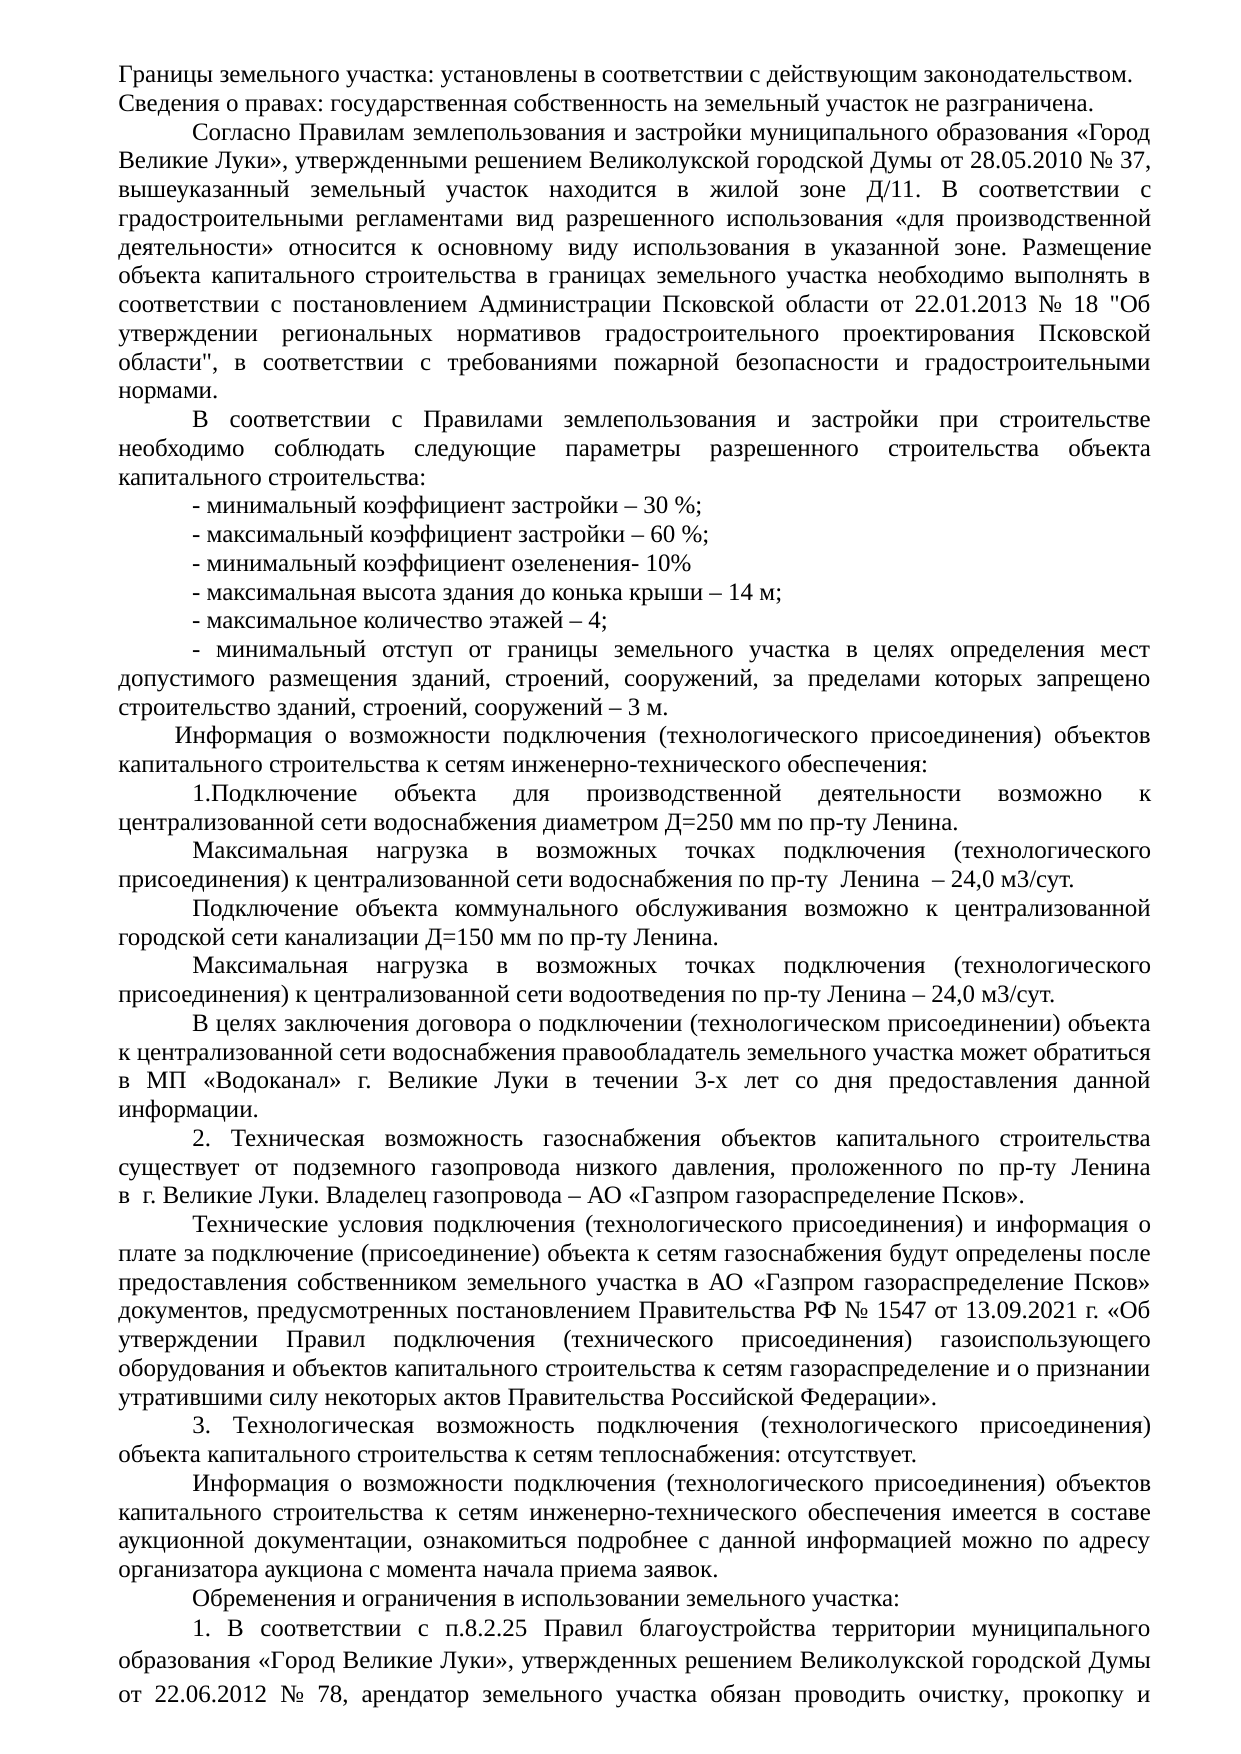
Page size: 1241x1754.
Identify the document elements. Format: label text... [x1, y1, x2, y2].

text Максимальная нагрузка в возможных точках подключения (технологического присоединения) к централизованной сети водоснабжения по пр-ту Ленина – 24,0 м3/сут. [118, 835, 1152, 893]
text 1.Подключение объекта для производственной деятельности возможно к централизованной сети водоснабжения диаметром Д=250 мм по пр-ту Ленина. [118, 778, 1152, 835]
text В соответствии с Правилами землепользования и застройки при строительстве необходимо соблюдать следующие параметры разрешенного строительства объекта капитального строительства: [118, 404, 1152, 490]
text - минимальный коэффициент озеленения- 10% [118, 548, 1152, 577]
text 3. Технологическая возможность подключения (технологического присоединения) объекта капитального строительства к сетям теплоснабжения: отсутствует. [118, 1410, 1152, 1468]
text Согласно Правилам землепользования и застройки муниципального образования «Город Великие Луки», утвержденными решением Великолукской городской Думы от 28.05.2010 № 37, вышеуказанный земельный участок находится в жилой зоне Д/11. В соответствии с градостроительными регламентами вид разрешенного использования «для производственной деятельности» относится к основному виду использования в указанной зоне. Размещение объекта капитального строительства в границах земельного участка необходимо выполнять в соответствии с постановлением Администрации Псковской области от 22.01.2013 № 18 "Об утверждении региональных нормативов градостроительного проектирования Псковской области", в соответствии с требованиями пожарной безопасности и градостроительными нормами. [118, 117, 1152, 404]
text - минимальный отступ от границы земельного участка в целях определения мест допустимого размещения зданий, строений, сооружений, за пределами которых запрещено строительство зданий, строений, сооружений – 3 м. [118, 634, 1152, 720]
text - минимальный коэффициент застройки – 30 %; [118, 490, 1152, 519]
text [118, 1613, 1152, 1707]
text - максимальное количество этажей – 4; [118, 605, 1152, 634]
text В целях заключения договора о подключении (технологическом присоединении) объекта к централизованной сети водоснабжения правообладатель земельного участка может обратиться в МП «Водоканал» г. Великие Луки в течении 3-х лет со дня предоставления данной информации. [118, 1008, 1152, 1123]
text Информация о возможности подключения (технологического присоединения) объектов капитального строительства к сетям инженерно-технического обеспечения имеется в составе аукционной документации, ознакомиться подробнее с данной информацией можно по адресу организатора аукциона с момента начала приема заявок. [118, 1468, 1152, 1584]
text Информация о возможности подключения (технологического присоединения) объектов капитального строительства к сетям инженерно-технического обеспечения: [118, 720, 1152, 778]
text Максимальная нагрузка в возможных точках подключения (технологического присоединения) к централизованной сети водоотведения по пр-ту Ленина – 24,0 м3/сут. [118, 950, 1152, 1008]
text - максимальная высота здания до конька крыши – 14 м; [118, 577, 1152, 605]
text - максимальный коэффициент застройки – 60 %; [118, 519, 1152, 548]
text 2. Техническая возможность газоснабжения объектов капитального строительства существует от подземного газопровода низкого давления, проложенного по пр-ту Ленина в г. Великие Луки. Владелец газопровода – АО «Газпром газораспределение Псков». [118, 1123, 1152, 1209]
text Границы земельного участка: установлены в соответствии с действующим законодательством. [118, 59, 1152, 88]
text Технические условия подключения (технологического присоединения) и информация о плате за подключение (присоединение) объекта к сетям газоснабжения будут определены после предоставления собственником земельного участка в АО «Газпром газораспределение Псков» документов, предусмотренных постановлением Правительства РФ № 1547 от 13.09.2021 г. «Об утверждении Правил подключения (технического присоединения) газоиспользующего оборудования и объектов капитального строительства к сетям газораспределение и о признании утратившими силу некоторых актов Правительства Российской Федерации». [118, 1209, 1152, 1410]
text Обременения и ограничения в использовании земельного участка: [192, 1584, 1152, 1613]
text Сведения о правах: государственная собственность на земельный участок не разграничена. [118, 88, 1152, 117]
text Подключение объекта коммунального обслуживания возможно к централизованной городской сети канализации Д=150 мм по пр-ту Ленина. [118, 893, 1152, 950]
